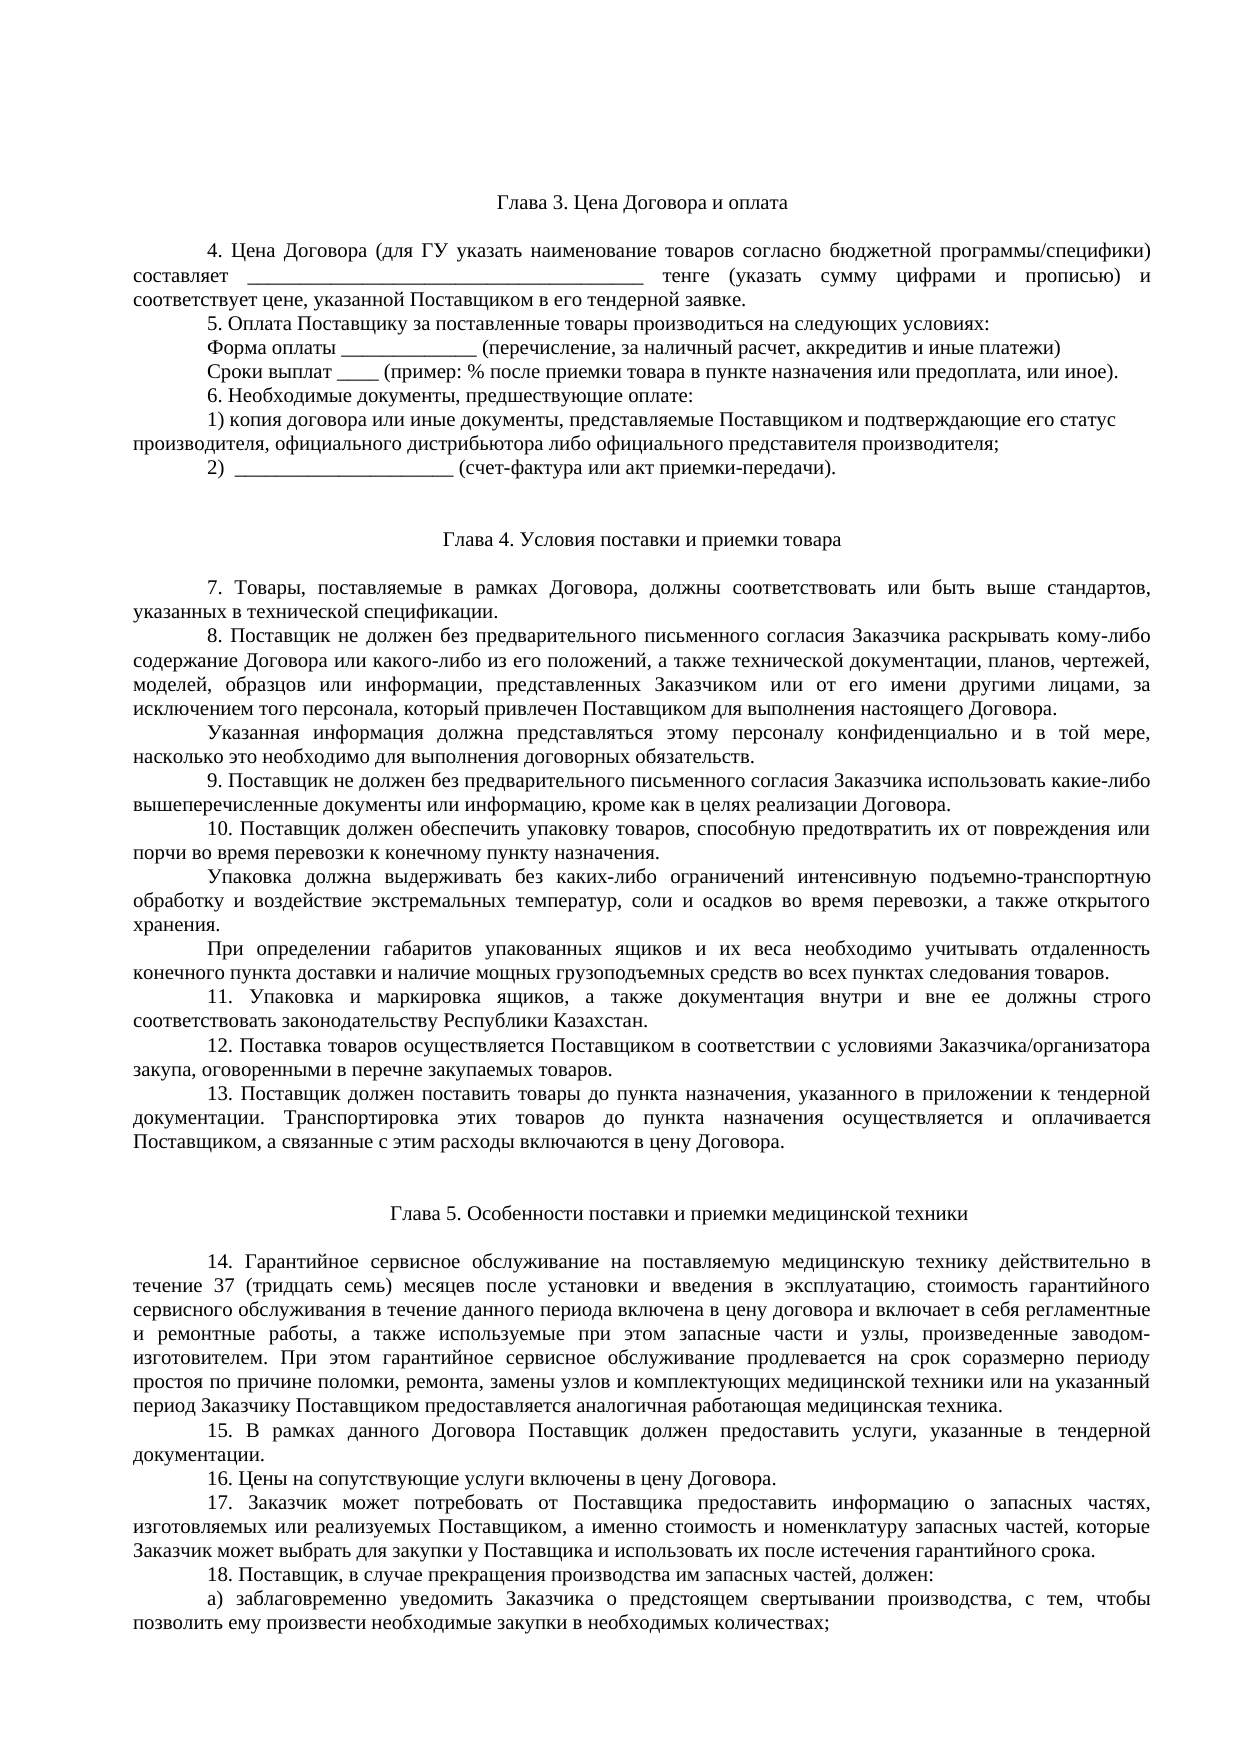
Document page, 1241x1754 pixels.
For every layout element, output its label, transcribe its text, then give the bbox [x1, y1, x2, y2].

text 4. Цена Договора (для ГУ указать наименование товаров согласно бюджетной программы/специфики) составляет ______________________________________ тенге (указать сумму цифрами и прописью) и соответствует цене, указанной Поставщиком в его тендерной заявке. [133, 238, 1152, 311]
text Сроки выплат ____ (пример: % после приемки товара в пункте назначения или предоплата, или иное). [133, 359, 1152, 383]
text 17. Заказчик может потребовать от Поставщика предоставить информацию о запасных частях, изготовляемых или реализуемых Поставщиком, а именно стоимость и номенклатуру запасных частей, которые Заказчик может выбрать для закупки у Поставщика и использовать их после истечения гарантийного срока. [133, 1490, 1152, 1562]
text 13. Поставщик должен поставить товары до пункта назначения, указанного в приложении к тендерной документации. Транспортировка этих товаров до пункта назначения осуществляется и оплачивается Поставщиком, а связанные с этим расходы включаются в цену Договора. [133, 1081, 1152, 1153]
text а) заблаговременно уведомить Заказчика о предстоящем свертывании производства, с тем, чтобы позволить ему произвести необходимые закупки в необходимых количествах; [133, 1586, 1152, 1634]
text Упаковка должна выдерживать без каких-либо ограничений интенсивную подъемно-транспортную обработку и воздействие экстремальных температур, соли и осадков во время перевозки, а также открытого хранения. [133, 864, 1152, 936]
text 18. Поставщик, в случае прекращения производства им запасных частей, должен: [133, 1562, 1152, 1586]
text 2) _____________________ (счет-фактура или акт приемки-передачи). [133, 455, 1152, 479]
text 10. Поставщик должен обеспечить упаковку товаров, способную предотвратить их от повреждения или порчи во время перевозки к конечному пункту назначения. [133, 816, 1152, 864]
text 15. В рамках данного Договора Поставщик должен предоставить услуги, указанные в тендерной документации. [133, 1417, 1152, 1466]
text 12. Поставка товаров осуществляется Поставщиком в соответствии с условиями Заказчика/организатора закупа, оговоренными в перечне закупаемых товаров. [133, 1032, 1152, 1081]
text производителя, официального дистрибьютора либо официального представителя производителя; [133, 431, 1152, 455]
text Форма оплаты _____________ (перечисление, за наличный расчет, аккредитив и иные платежи) [133, 335, 1152, 359]
text 5. Оплата Поставщику за поставленные товары производиться на следующих условиях: [133, 311, 1152, 335]
text Указанная информация должна представляться этому персоналу конфиденциально и в той мере, насколько это необходимо для выполнения договорных обязательств. [133, 720, 1152, 768]
text Глава 5. Особенности поставки и приемки медицинской техники [133, 1201, 1152, 1225]
text 8. Поставщик не должен без предварительного письменного согласия Заказчика раскрывать кому-либо содержание Договора или какого-либо из его положений, а также технической документации, планов, чертежей, моделей, образцов или информации, представленных Заказчиком или от его имени другими лицами, за исключением того персонала, который привлечен Поставщиком для выполнения настоящего Договора. [133, 623, 1152, 720]
text Глава 3. Цена Договора и оплата [133, 190, 1152, 214]
text 7. Товары, поставляемые в рамках Договора, должны соответствовать или быть выше стандартов, указанных в технической спецификации. [133, 575, 1152, 623]
text 14. Гарантийное сервисное обслуживание на поставляемую медицинскую технику действительно в течение 37 (тридцать семь) месяцев после установки и введения в эксплуатацию, стоимость гарантийного сервисного обслуживания в течение данного периода включена в цену договора и включает в себя регламентные и ремонтные работы, а также используемые при этом запасные части и узлы, произведенные заводом-изготовителем. При этом гарантийное сервисное обслуживание продлевается на срок соразмерно периоду простоя по причине поломки, ремонта, замены узлов и комплектующих медицинской техники или на указанный период Заказчику Поставщиком предоставляется аналогичная работающая медицинская техника. [133, 1249, 1152, 1417]
text 1) копия договора или иные документы, представляемые Поставщиком и подтверждающие его статус [133, 407, 1152, 431]
text 11. Упаковка и маркировка ящиков, а также документация внутри и вне ее должны строго соответствовать законодательству Республики Казахстан. [133, 984, 1152, 1032]
text 16. Цены на сопутствующие услуги включены в цену Договора. [133, 1466, 1152, 1490]
text При определении габаритов упакованных ящиков и их веса необходимо учитывать отдаленность конечного пункта доставки и наличие мощных грузоподъемных средств во всех пунктах следования товаров. [133, 936, 1152, 984]
text Глава 4. Условия поставки и приемки товара [133, 527, 1152, 551]
text 6. Необходимые документы, предшествующие оплате: [133, 383, 1152, 407]
text 9. Поставщик не должен без предварительного письменного согласия Заказчика использовать какие-либо вышеперечисленные документы или информацию, кроме как в целях реализации Договора. [133, 768, 1152, 816]
